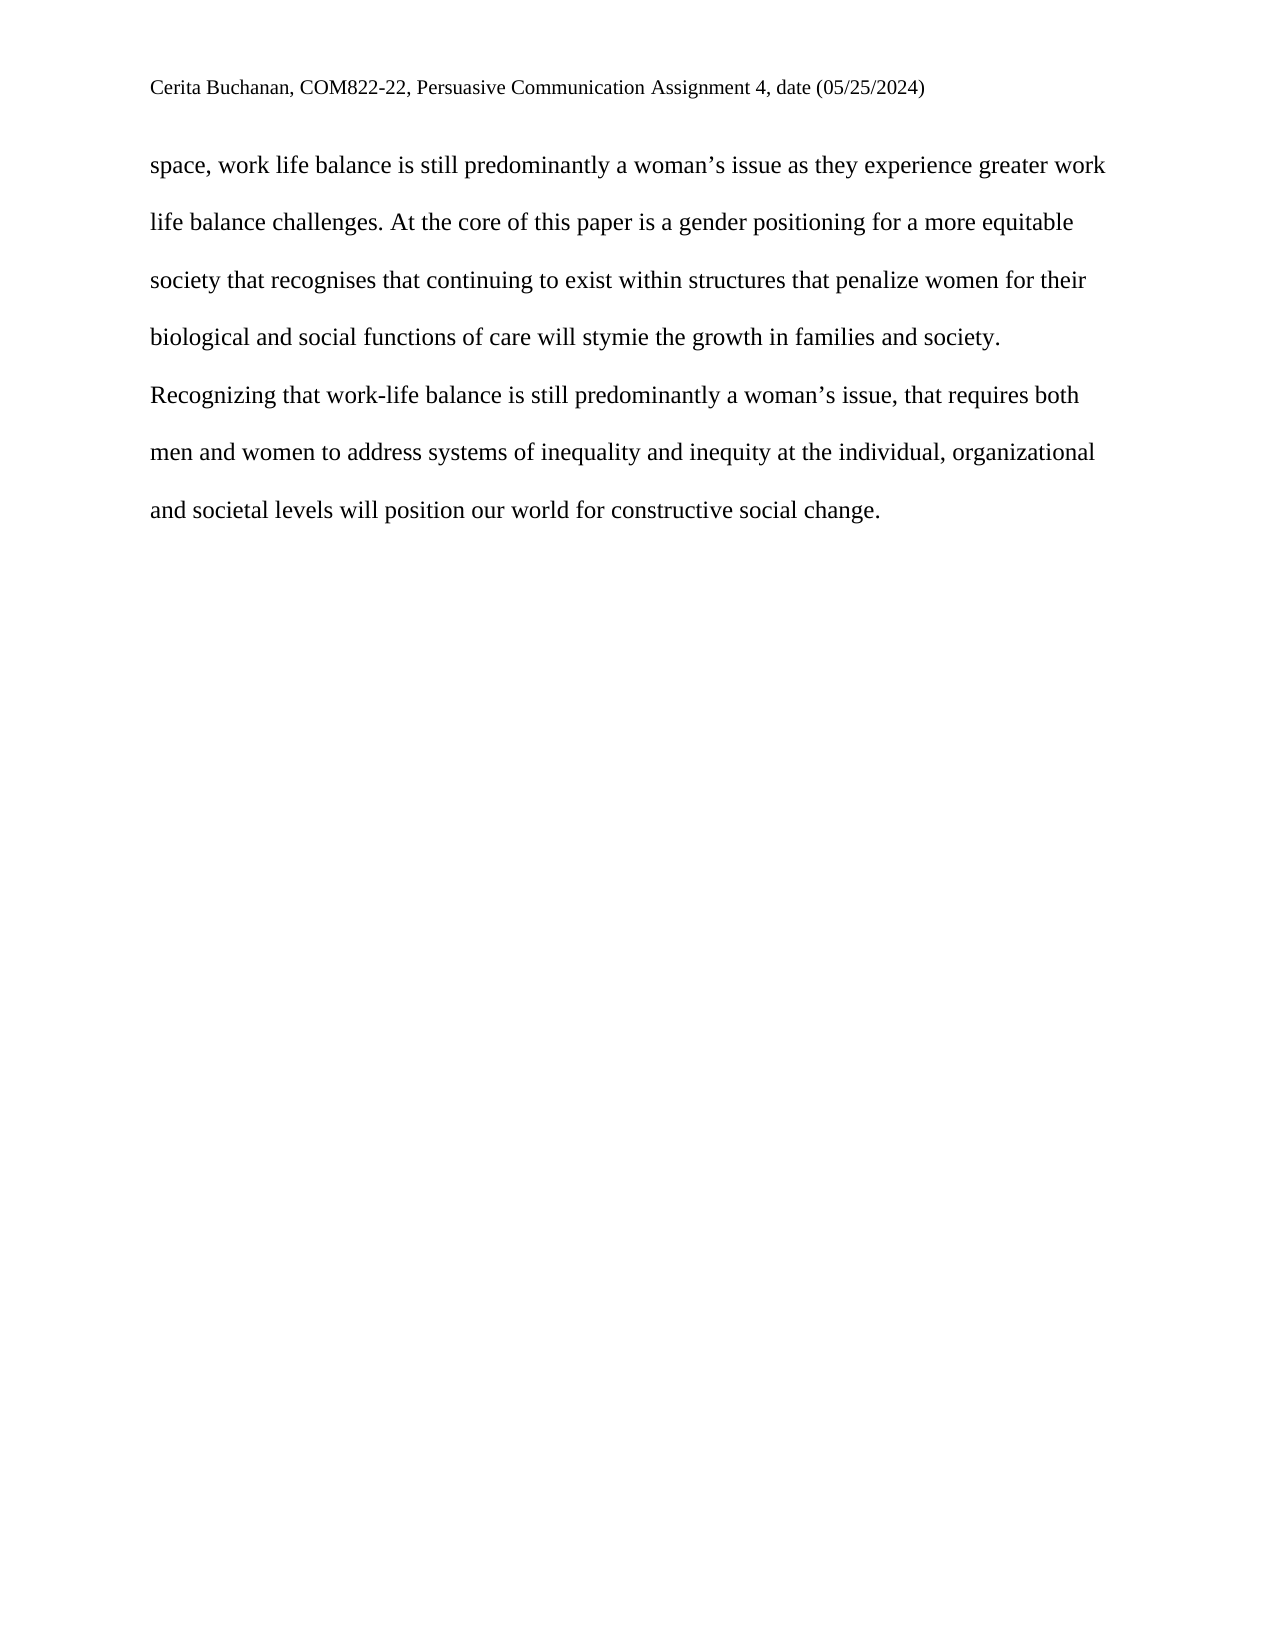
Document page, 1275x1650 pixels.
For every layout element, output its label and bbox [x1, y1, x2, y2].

text [150, 150, 1125, 524]
